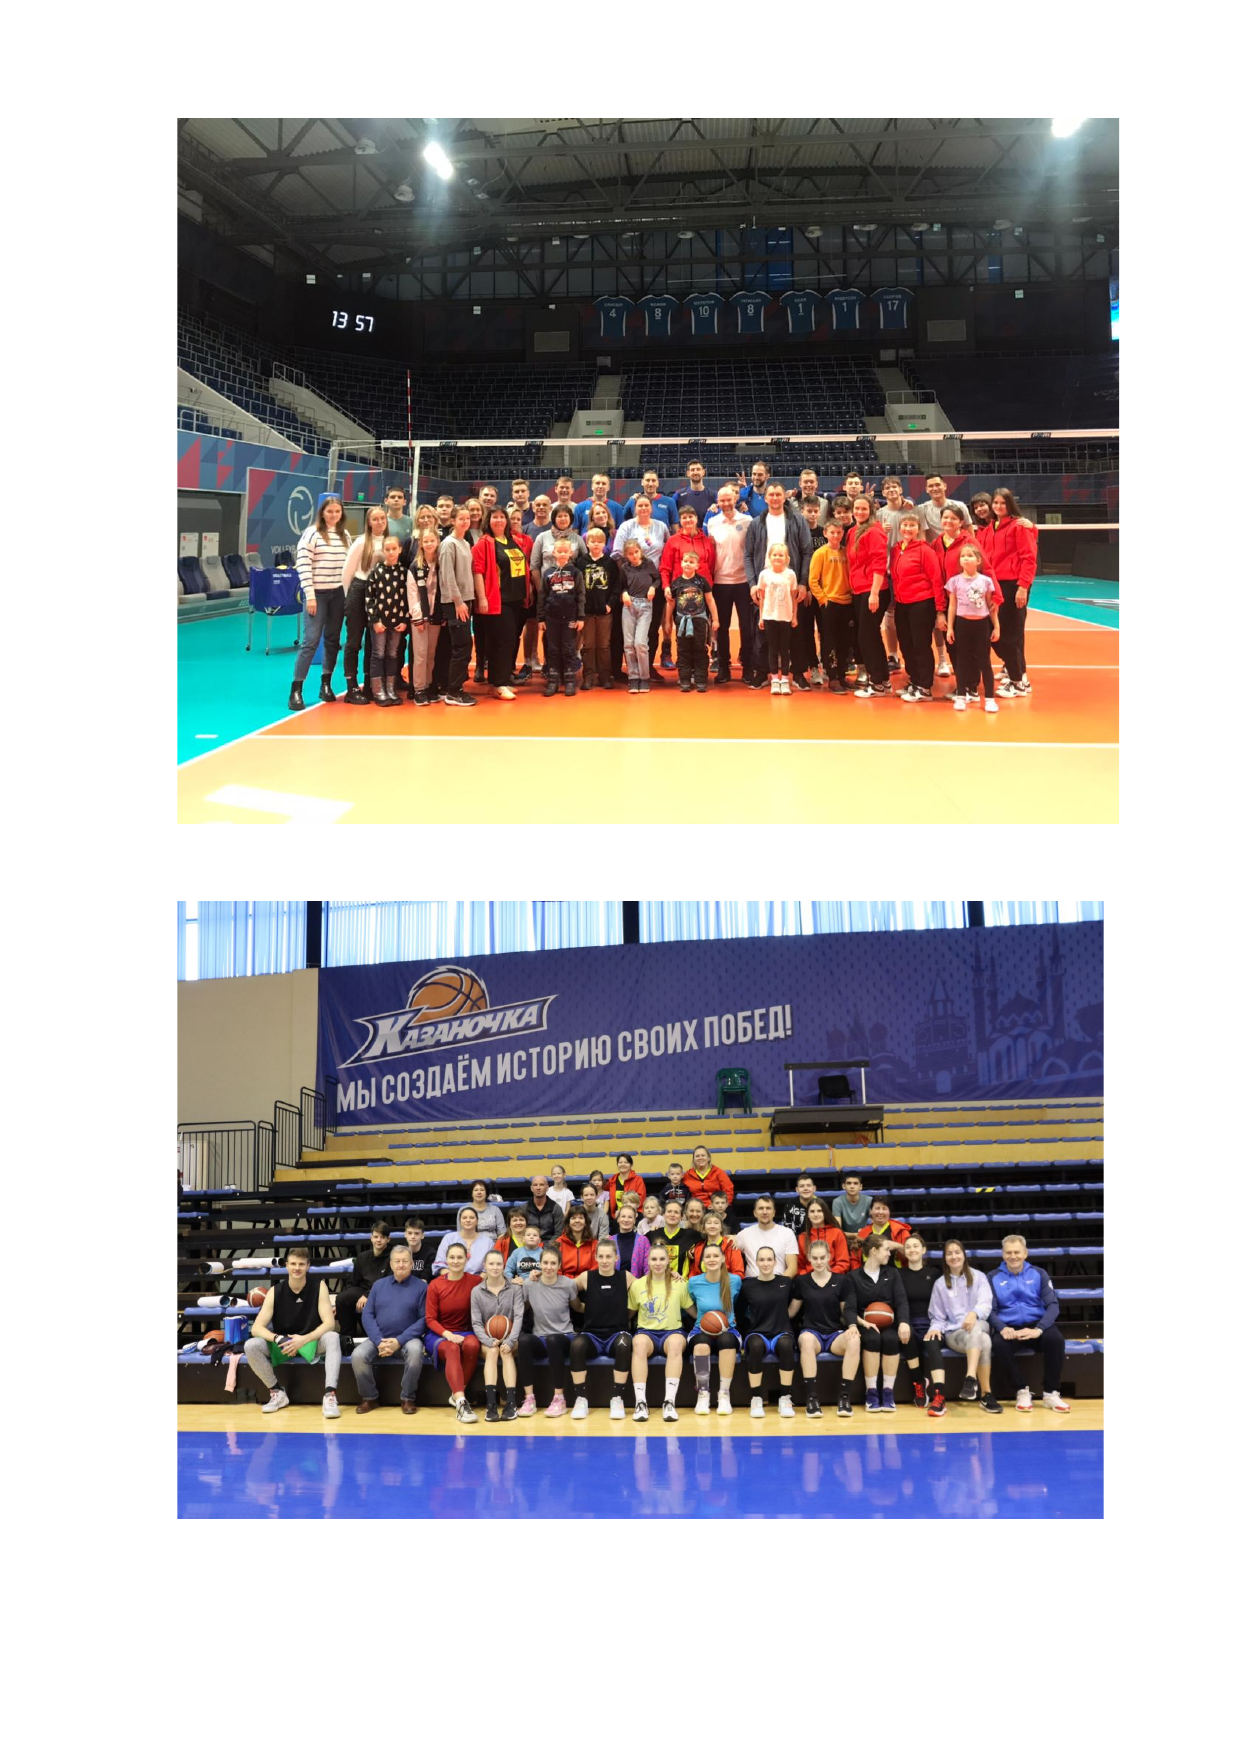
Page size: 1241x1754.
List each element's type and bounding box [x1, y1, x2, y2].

picture [177, 901, 1104, 1519]
picture [177, 118, 1120, 824]
